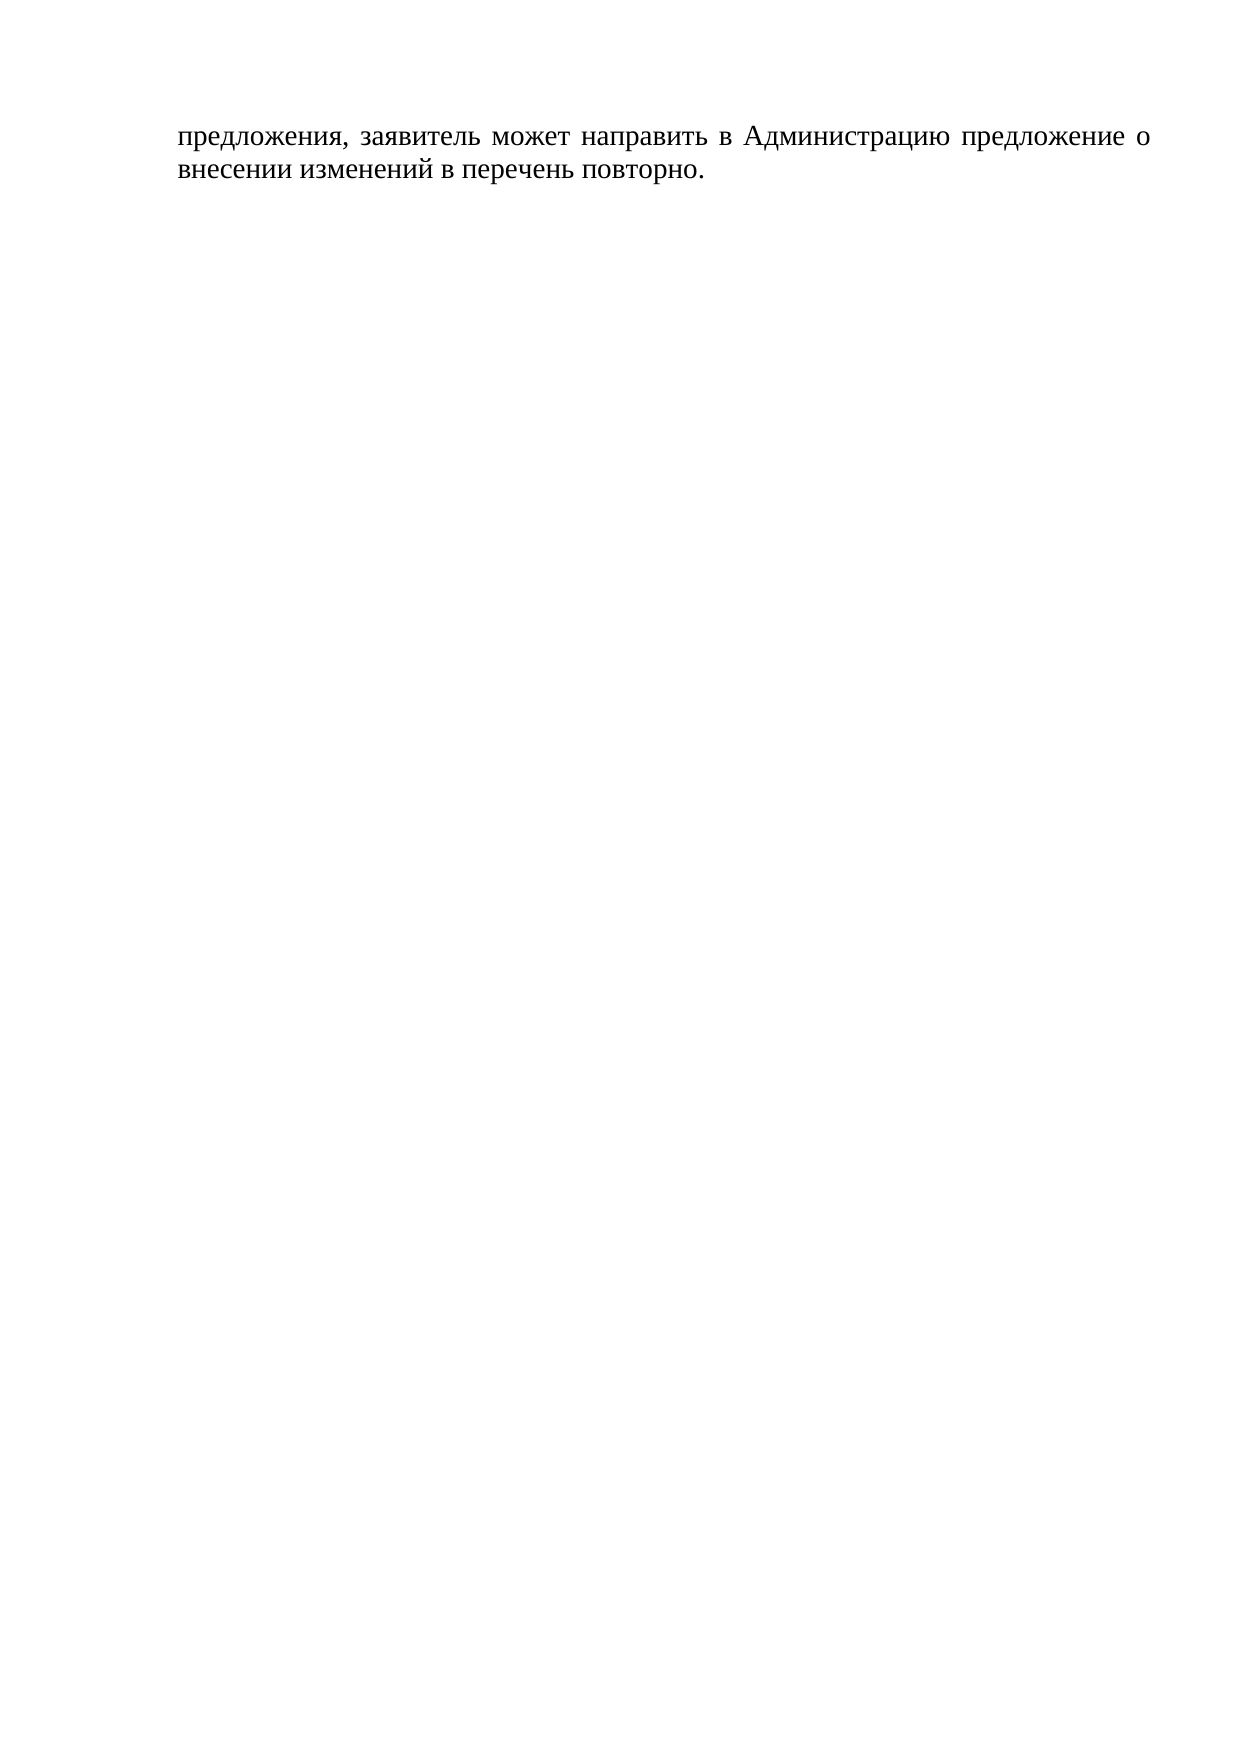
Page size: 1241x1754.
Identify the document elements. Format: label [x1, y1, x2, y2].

text [177, 118, 1152, 185]
